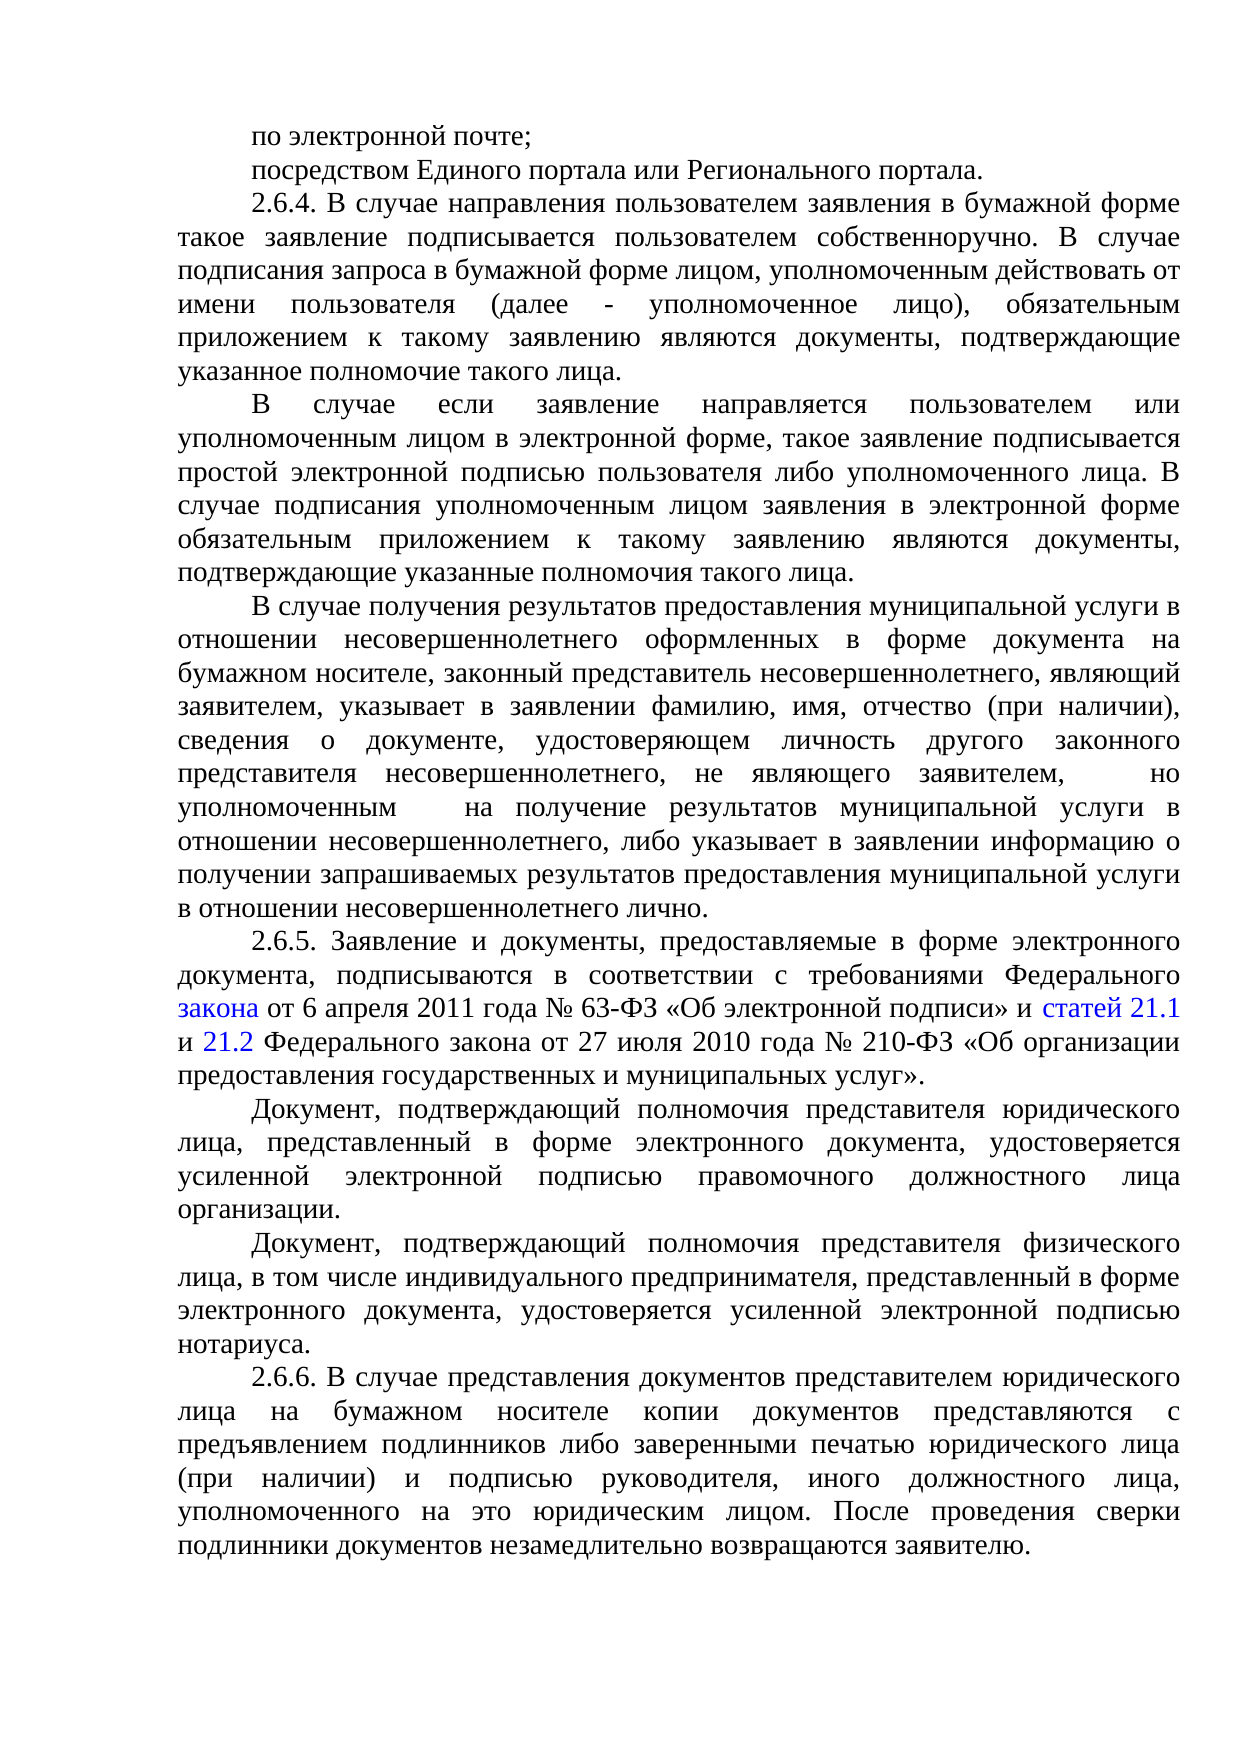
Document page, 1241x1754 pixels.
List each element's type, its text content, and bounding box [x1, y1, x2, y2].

text В случае получения результатов предоставления муниципальной услуги в отношении несовершеннолетнего оформленных в форме документа на бумажном носителе, законный представитель несовершеннолетнего, являющий заявителем, указывает в заявлении фамилию, имя, отчество (при наличии), сведения о документе, удостоверяющем личность другого законного представителя несовершеннолетнего, не являющего заявителем, но уполномоченным на получение результатов муниципальной услуги в отношении несовершеннолетнего, либо указывает в заявлении информацию о получении запрашиваемых результатов предоставления муниципальной услуги в отношении несовершеннолетнего лично. [177, 588, 1181, 923]
text 2.6.6. В случае представления документов представителем юридического лица на бумажном носителе копии документов представляются с предъявлением подлинников либо заверенными печатью юридического лица (при наличии) и подписью руководителя, иного должностного лица, уполномоченного на это юридическим лицом. После проведения сверки подлинники документов незамедлительно возвращаются заявителю. [177, 1359, 1181, 1561]
text по электронной почте; [177, 118, 1181, 152]
text Документ, подтверждающий полномочия представителя юридического лица, представленный в форме электронного документа, удостоверяется усиленной электронной подписью правомочного должностного лица организации. [177, 1091, 1181, 1225]
text 2.6.5. Заявление и документы, предоставляемые в форме электронного документа, подписываются в соответствии с требованиями Федерального закона от 6 апреля 2011 года № 63-ФЗ «Об электронной подписи» и статей 21.1 и 21.2 Федерального закона от 27 июля 2010 года № 210-ФЗ «Об организации предоставления государственных и муниципальных услуг». [177, 923, 1181, 1091]
text В случае если заявление направляется пользователем или уполномоченным лицом в электронной форме, такое заявление подписывается простой электронной подписью пользователя либо уполномоченного лица. В случае подписания уполномоченным лицом заявления в электронной форме обязательным приложением к такому заявлению являются документы, подтверждающие указанные полномочия такого лица. [177, 387, 1181, 588]
text 2.6.4. В случае направления пользователем заявления в бумажной форме такое заявление подписывается пользователем собственноручно. В случае подписания запроса в бумажной форме лицом, уполномоченным действовать от имени пользователя (далее - уполномоченное лицо), обязательным приложением к такому заявлению являются документы, подтверждающие указанное полномочие такого лица. [177, 185, 1181, 387]
text Документ, подтверждающий полномочия представителя физического лица, в том числе индивидуального предпринимателя, представленный в форме электронного документа, удостоверяется усиленной электронной подписью нотариуса. [177, 1225, 1181, 1359]
text посредством Единого портала или Регионального портала. [177, 152, 1181, 185]
